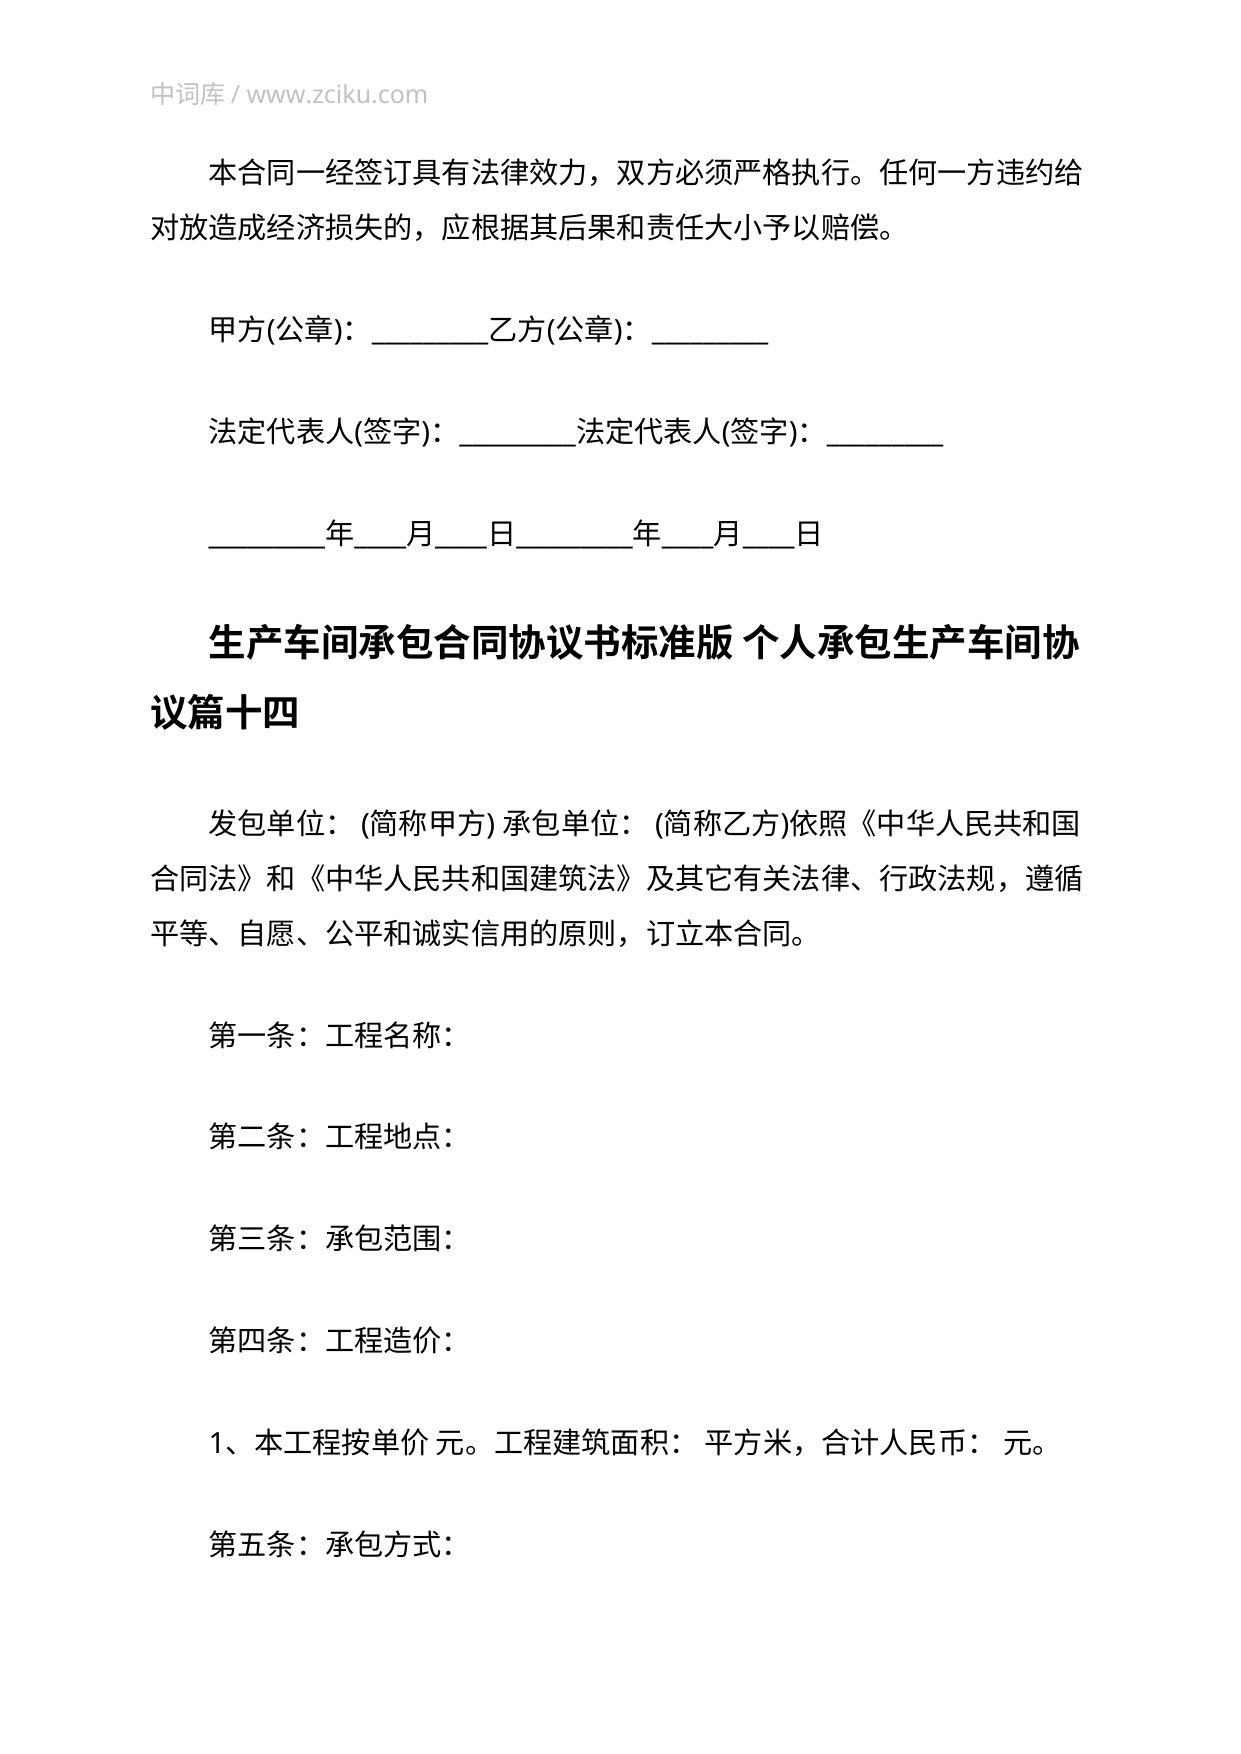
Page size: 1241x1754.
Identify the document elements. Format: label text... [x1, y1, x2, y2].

text 第三条：承包范围： [150, 1216, 1090, 1258]
text 第五条：承包方式： [150, 1521, 1090, 1563]
text 本合同一经签订具有法律效力，双方必须严格执行。任何一方违约给对放造成经济损失的，应根据其后果和责任大小予以赔偿。 [150, 150, 1090, 247]
text 第二条：工程地点： [150, 1114, 1090, 1156]
text 甲方(公章)：_________乙方(公章)：_________ [150, 307, 1090, 349]
text 第四条：工程造价： [150, 1317, 1090, 1360]
text 1、本工程按单价 元。工程建筑面积： 平方米，合计人民币： 元。 [150, 1419, 1090, 1462]
text 发包单位： (简称甲方) 承包单位： (简称乙方)依照《中华人民共和国合同法》和《中华人民共和国建筑法》及其它有关法律、行政法规，遵循平等、自愿、公平和诚实信用的原则，订立本合同。 [150, 801, 1090, 953]
text 生产车间承包合同协议书标准版 个人承包生产车间协议篇十四 [150, 613, 1090, 737]
text 第一条：工程名称： [150, 1012, 1090, 1054]
text _________年____月____日_________年____月____日 [150, 511, 1090, 553]
text 法定代表人(签字)：_________法定代表人(签字)：_________ [150, 409, 1090, 451]
